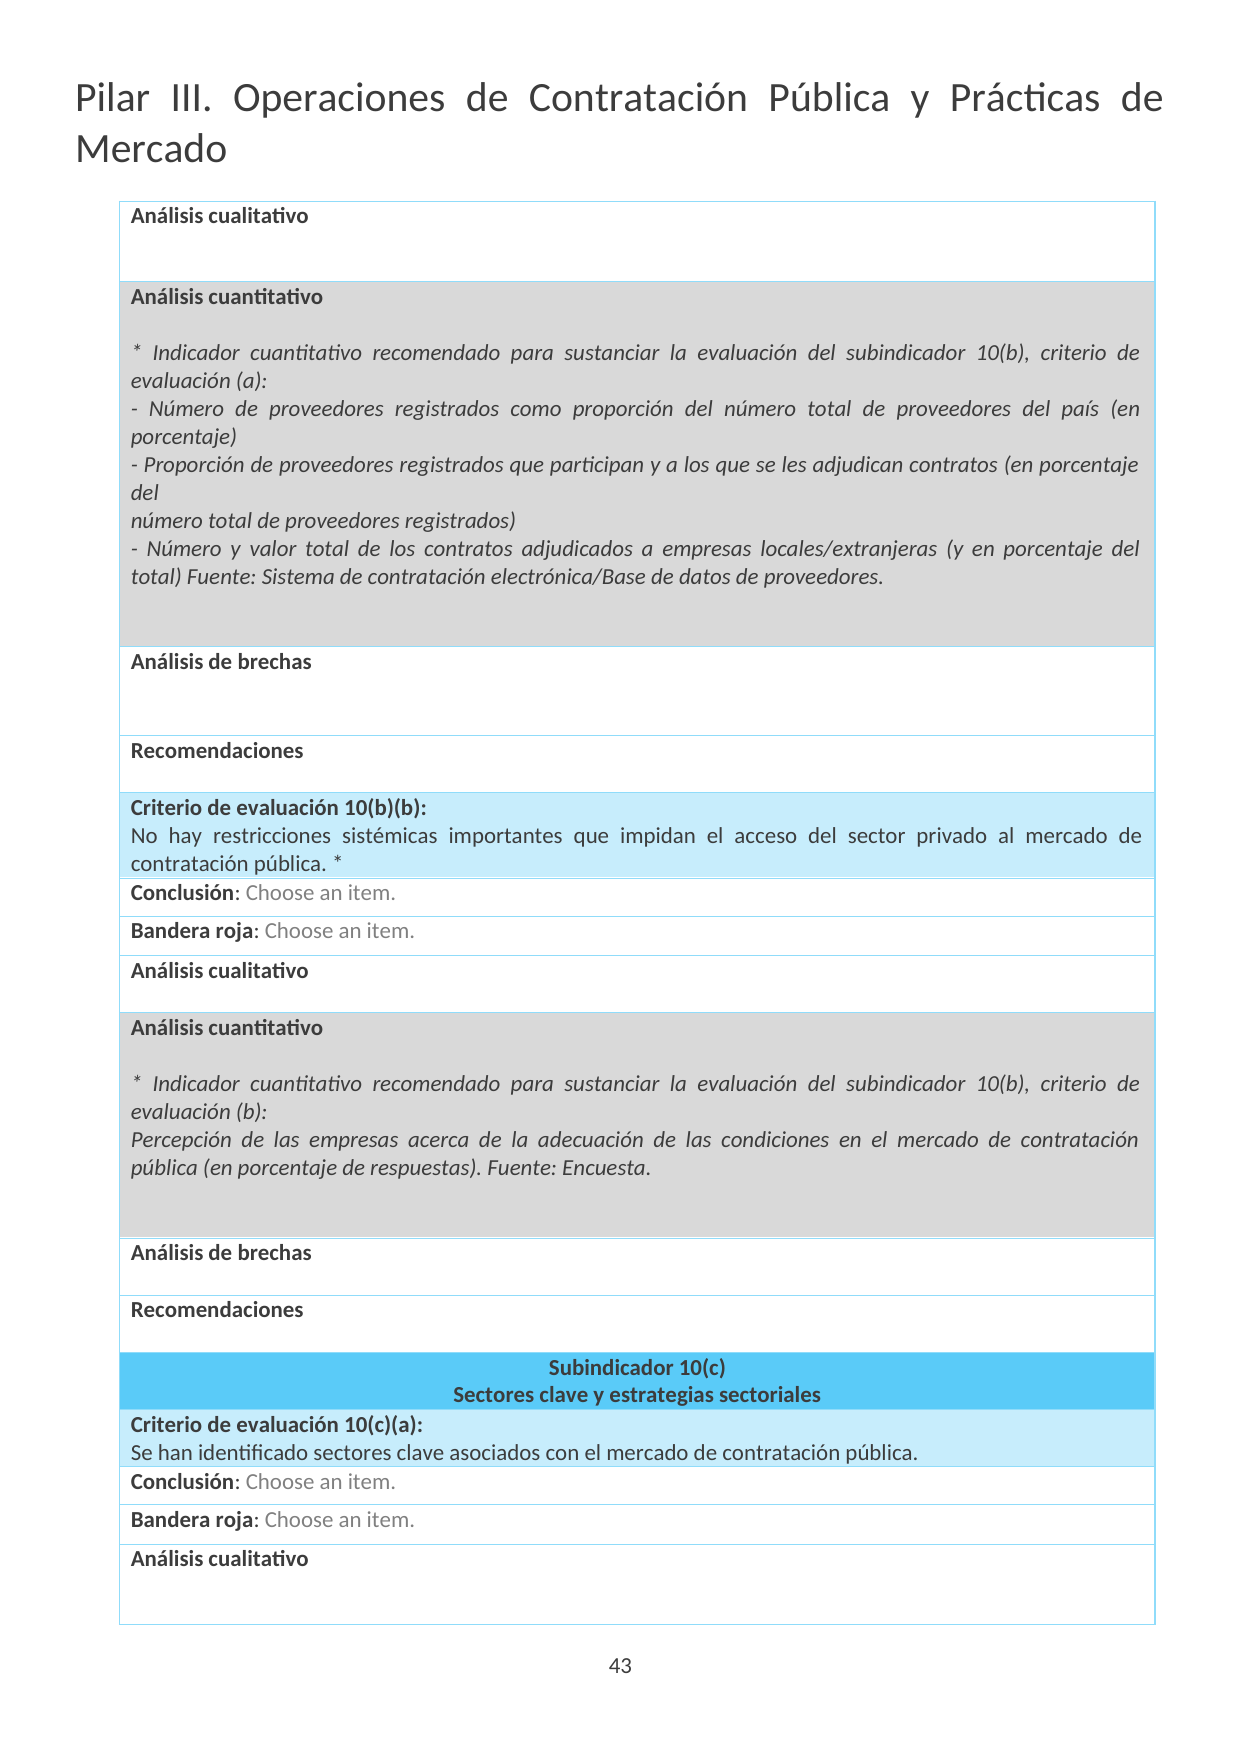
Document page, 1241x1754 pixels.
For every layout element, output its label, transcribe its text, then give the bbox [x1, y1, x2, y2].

table_cell Análisis cualitativo [120, 202, 1154, 281]
table_cell Análisis cuantitativo * Indicador cuantitativo recomendado para sustanciar la evaluación del subindicador 10(b), criterio de evaluación (b): Percepción de las empresas acerca de la adecuación de las condiciones en el mercado de contratación pública (en porcentaje de respuestas). Fuente: Encuesta. [120, 1013, 1154, 1237]
table_cell Análisis cualitativo [120, 956, 1154, 1012]
table_cell Recomendaciones [120, 736, 1154, 792]
table_cell Análisis de brechas [120, 647, 1154, 735]
table_cell Análisis cualitativo [120, 1545, 1154, 1624]
table_cell Bandera roja: [120, 917, 1154, 955]
table_cell Criterio de evaluación 10(b)(b): No hay restricciones sistémicas importantes que impidan el acceso del sector privado al mercado de contratación pública. * [120, 793, 1154, 877]
table_cell Bandera roja: [120, 1505, 1154, 1543]
table_cell Conclusión: [120, 879, 1154, 916]
table_cell Recomendaciones [120, 1296, 1154, 1352]
table_cell Análisis cuantitativo * Indicador cuantitativo recomendado para sustanciar la evaluación del subindicador 10(b), criterio de evaluación (a): - Número de proveedores registrados como proporción del número total de proveedores del país (en porcentaje) - Proporción de proveedores registrados que participan y a los que se les adjudican contratos (en porcentaje del número total de proveedores registrados) - Número y valor total de los contratos adjudicados a empresas locales/extranjeras (y en porcentaje del total) Fuente: Sistema de contratación electrónica/Base de datos de proveedores. [120, 282, 1154, 646]
table_cell Análisis de brechas [120, 1239, 1154, 1294]
table_cell Criterio de evaluación 10(c)(a): Se han identificado sectores clave asociados con el mercado de contratación pública. [120, 1410, 1154, 1466]
table_cell Conclusión: [120, 1467, 1154, 1504]
table_cell Subindicador 10(c) Sectores clave y estrategias sectoriales [120, 1353, 1154, 1409]
